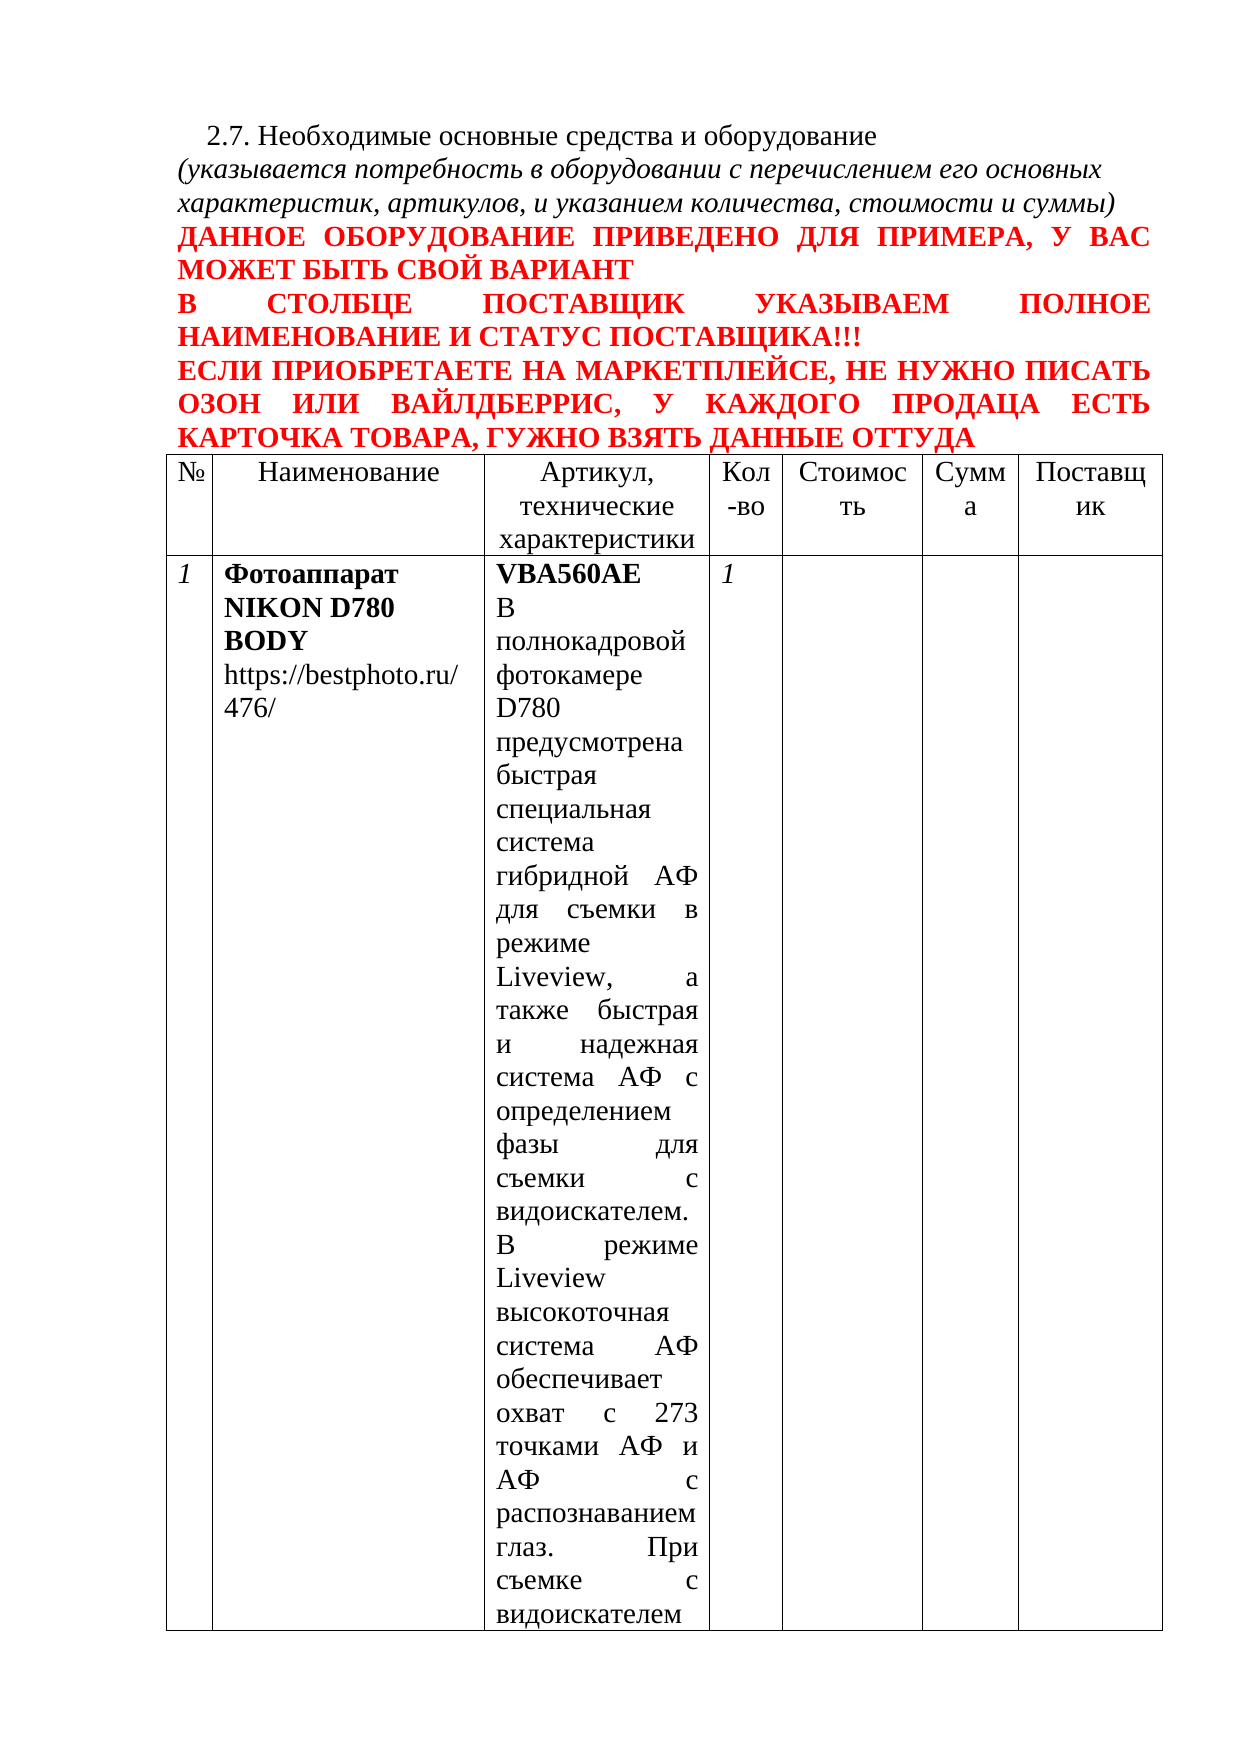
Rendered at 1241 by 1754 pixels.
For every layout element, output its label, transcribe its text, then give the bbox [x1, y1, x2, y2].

table_cell [923, 556, 1018, 1629]
table_cell [783, 556, 922, 1629]
table_header Стоимость [783, 455, 922, 555]
text (указывается потребность в оборудовании с перечислением его основных характеристик, артикулов, и указанием количества, стоимости и суммы) [177, 152, 1152, 219]
table_header Поставщик [1019, 455, 1162, 555]
text ДАННОЕ ОБОРУДОВАНИЕ ПРИВЕДЕНО ДЛЯ ПРИМЕРА, У ВАС МОЖЕТ БЫТЬ СВОЙ ВАРИАНТ [177, 219, 1152, 286]
table_cell 1 [710, 556, 782, 1629]
table_header Наименование [213, 455, 484, 555]
table_header Кол-во [710, 455, 782, 555]
table_header Артикул, технические характеристики [485, 455, 709, 555]
table_header № [167, 455, 212, 555]
text В СТОЛБЦЕ ПОСТАВЩИК УКАЗЫВАЕМ ПОЛНОЕ НАИМЕНОВАНИЕ И СТАТУС ПОСТАВЩИКА!!! [177, 286, 1152, 353]
text 2.7. Необходимые основные средства и оборудование [177, 118, 1152, 152]
table_cell 1 [167, 556, 212, 1629]
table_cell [213, 556, 484, 1629]
table_header Сумма [923, 455, 1018, 555]
text ЕСЛИ ПРИОБРЕТАЕТЕ НА МАРКЕТПЛЕЙСЕ, НЕ НУЖНО ПИСАТЬ ОЗОН ИЛИ ВАЙЛДБЕРРИС, У КАЖДОГО ПРОДАЦА ЕСТЬ КАРТОЧКА ТОВАРА, ГУЖНО ВЗЯТЬ ДАННЫЕ ОТТУДА [177, 353, 1152, 453]
table_cell [1019, 556, 1162, 1629]
